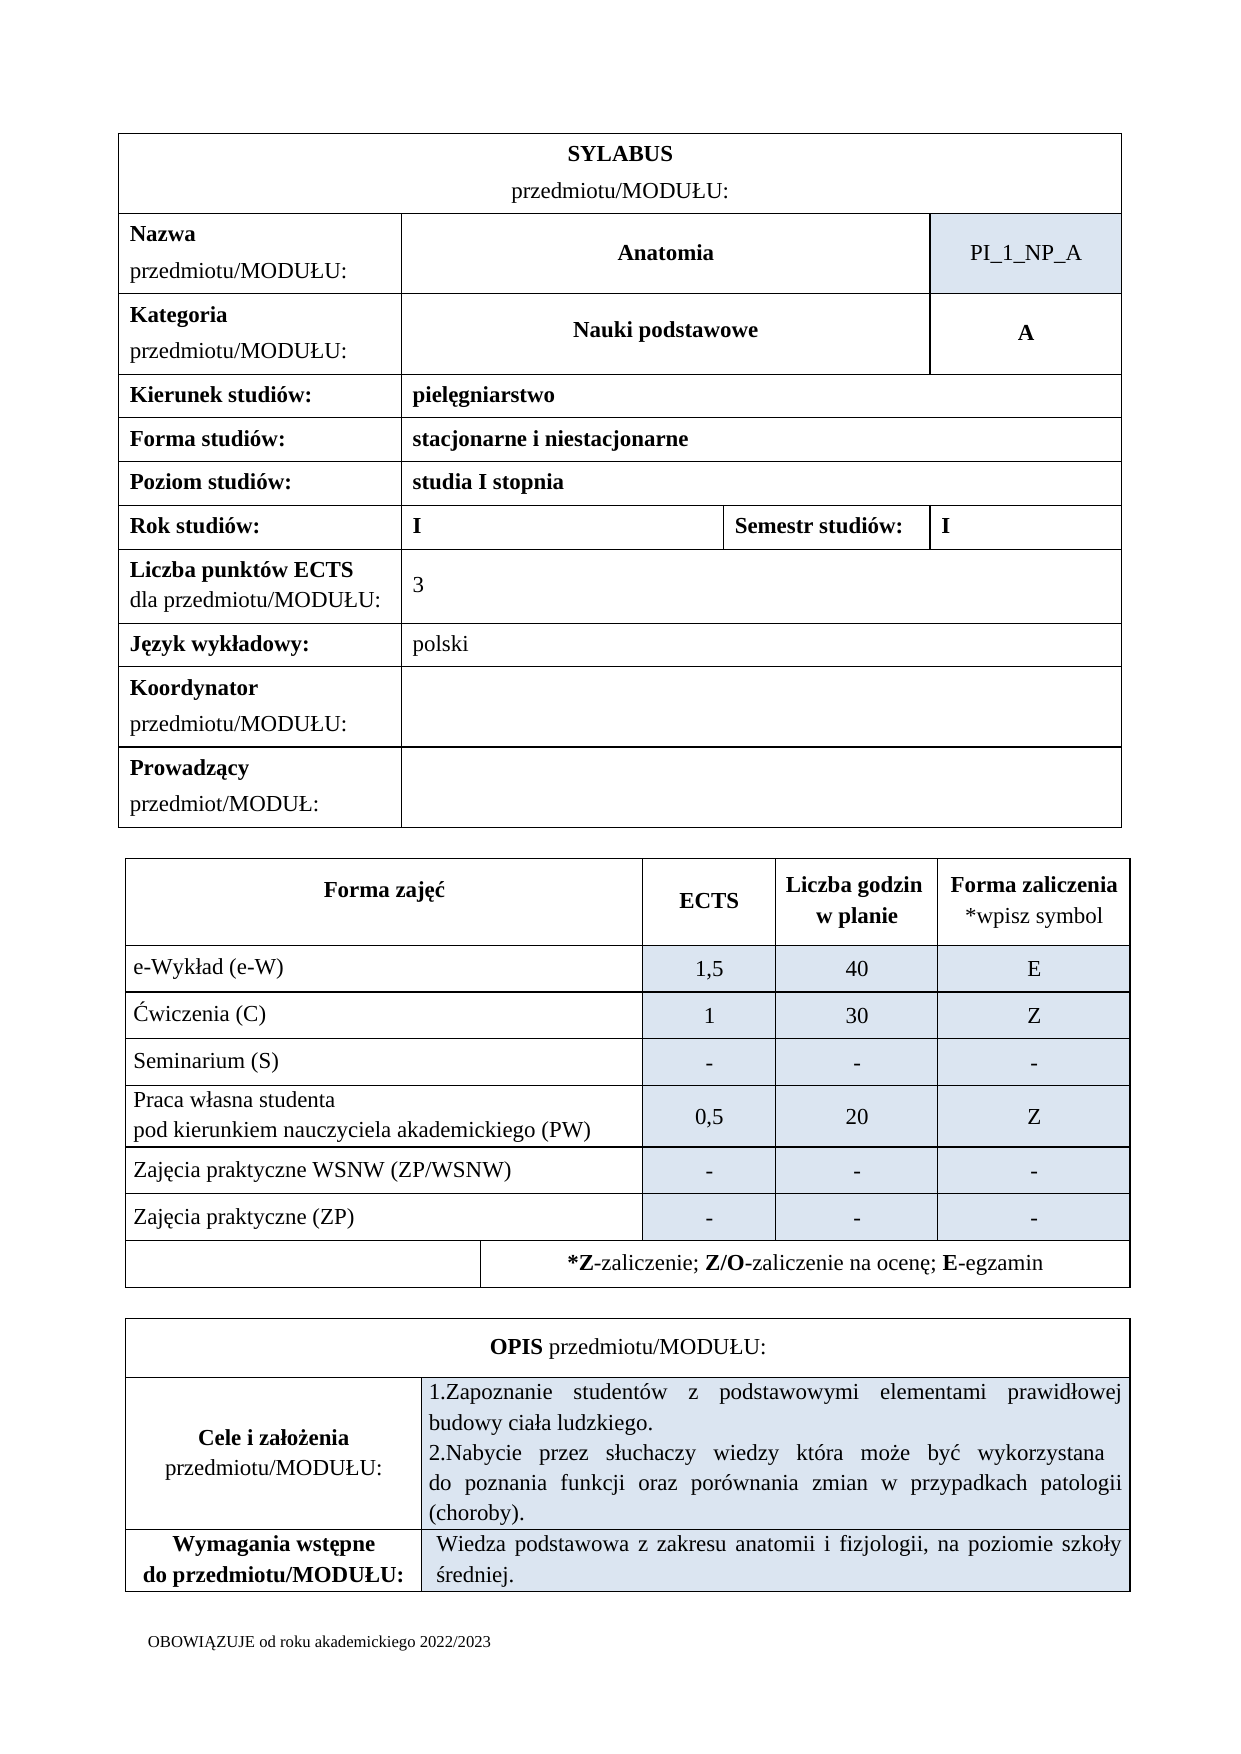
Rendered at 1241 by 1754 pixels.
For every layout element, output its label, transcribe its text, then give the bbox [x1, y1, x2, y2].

table_cell [402, 748, 1121, 827]
table_cell [126, 1241, 480, 1287]
table_cell Nauki podstawowe [402, 294, 929, 373]
table_cell - [938, 1194, 1129, 1240]
table_cell Prowadzący przedmiot/MODUŁ: [119, 748, 401, 827]
table_cell A [931, 294, 1121, 373]
table_cell Kategoria przedmiotu/MODUŁU: [119, 294, 401, 373]
table_cell Zajęcia praktyczne WSNW (ZP/WSNW) [126, 1148, 642, 1193]
table_cell Wymagania wstępne do przedmiotu/MODUŁU: [126, 1530, 421, 1591]
table_cell 30 [776, 993, 937, 1038]
table_cell Wiedza podstawowa z zakresu anatomii i fizjologii, na poziomie szkoły średniej. [422, 1530, 1129, 1591]
table_cell 1,5 [643, 946, 775, 991]
table_cell E [938, 946, 1129, 991]
table_cell 40 [776, 946, 937, 991]
table_cell Liczba punktów ECTS dla przedmiotu/MODUŁU: [119, 550, 401, 622]
table_cell Zajęcia praktyczne (ZP) [126, 1194, 642, 1240]
table_cell I [402, 506, 723, 548]
table_cell Z [938, 993, 1129, 1038]
table_cell stacjonarne i niestacjonarne [402, 418, 1121, 461]
table_cell Język wykładowy: [119, 624, 401, 666]
table_cell Rok studiów: [119, 506, 401, 548]
table_cell e-Wykład (e-W) [126, 946, 642, 991]
table_cell polski [402, 624, 1121, 666]
table_cell - [776, 1039, 937, 1085]
table_cell 3 [402, 550, 1121, 622]
table_cell Seminarium (S) [126, 1039, 642, 1085]
table_cell 1 [643, 993, 775, 1038]
table_cell - [643, 1148, 775, 1193]
table_cell - [938, 1148, 1129, 1193]
table_header ECTS [643, 859, 775, 944]
table_cell - [776, 1148, 937, 1193]
table_cell - [938, 1039, 1129, 1085]
table_cell 0,5 [643, 1086, 775, 1146]
table_cell Nazwa przedmiotu/MODUŁU: [119, 214, 401, 293]
table_cell [402, 667, 1121, 746]
table_cell Anatomia [402, 214, 929, 293]
table_cell studia I stopnia [402, 462, 1121, 505]
table_cell - [643, 1194, 775, 1240]
table_cell Koordynator przedmiotu/MODUŁU: [119, 667, 401, 746]
table_cell Z [938, 1086, 1129, 1146]
table_header Liczba godzin w planie [776, 859, 937, 944]
table_cell Praca własna studenta pod kierunkiem nauczyciela akademickiego (PW) [126, 1086, 642, 1146]
table_cell Poziom studiów: [119, 462, 401, 505]
table_cell Forma studiów: [119, 418, 401, 461]
table_header Forma zajęć [126, 859, 642, 944]
table_cell Semestr studiów: [724, 506, 929, 548]
table_cell PI_1_NP_A [931, 214, 1121, 293]
table_cell - [643, 1039, 775, 1085]
table_cell Ćwiczenia (C) [126, 993, 642, 1038]
table_cell - [776, 1194, 937, 1240]
table_cell *Z-zaliczenie; Z/O-zaliczenie na ocenę; E-egzamin [481, 1241, 1129, 1287]
table_cell Kierunek studiów: [119, 375, 401, 417]
table_header SYLABUS przedmiotu/MODUŁU: [119, 134, 1121, 213]
table_cell Cele i założenia przedmiotu/MODUŁU: [126, 1378, 421, 1529]
table_cell 20 [776, 1086, 937, 1146]
table_header Forma zaliczenia *wpisz symbol [938, 859, 1129, 944]
table_cell 1.Zapoznanie studentów z podstawowymi elementami prawidłowej budowy ciała ludzkiego. 2.Nabycie przez słuchaczy wiedzy która może być wykorzystana do poznania funkcji oraz porównania zmian w przypadkach patologii (choroby). [422, 1378, 1129, 1529]
table_cell pielęgniarstwo [402, 375, 1121, 417]
table_header OPIS przedmiotu/MODUŁU: [126, 1319, 1129, 1377]
table_cell I [931, 506, 1121, 548]
